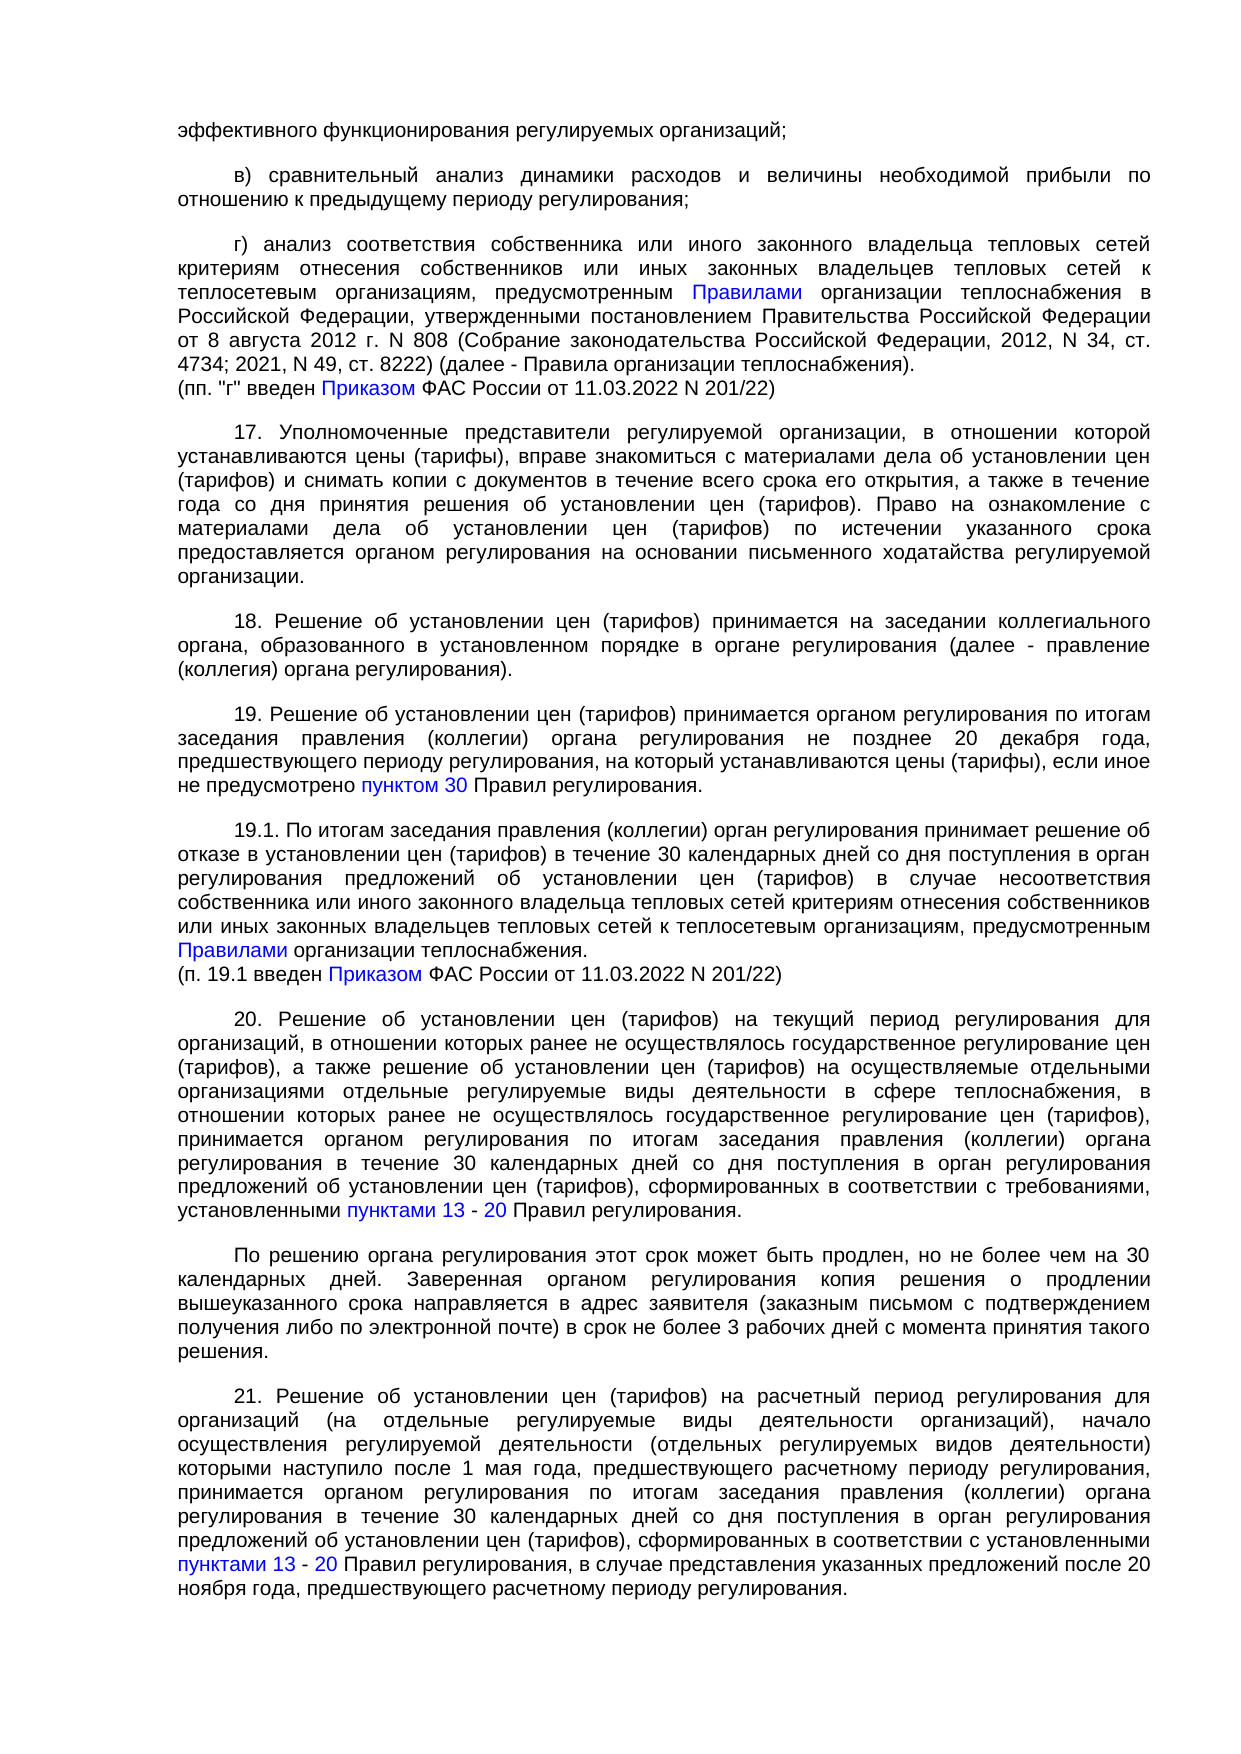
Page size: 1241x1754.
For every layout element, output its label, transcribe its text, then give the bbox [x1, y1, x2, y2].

text 20. Решение об установлении цен (тарифов) на текущий период регулирования для организаций, в отношении которых ранее не осуществлялось государственное регулирование цен (тарифов), а также решение об установлении цен (тарифов) на осуществляемые отдельными организациями отдельные регулируемые виды деятельности в сфере теплоснабжения, в отношении которых ранее не осуществлялось государственное регулирование цен (тарифов), принимается органом регулирования по итогам заседания правления (коллегии) органа регулирования в течение 30 календарных дней со дня поступления в орган регулирования предложений об установлении цен (тарифов), сформированных в соответствии с требованиями, установленными пунктами 13 - 20 Правил регулирования. [177, 1007, 1152, 1222]
text 17. Уполномоченные представители регулируемой организации, в отношении которой устанавливаются цены (тарифы), вправе знакомиться с материалами дела об установлении цен (тарифов) и снимать копии с документов в течение всего срока его открытия, а также в течение года со дня принятия решения об установлении цен (тарифов). Право на ознакомление с материалами дела об установлении цен (тарифов) по истечении указанного срока предоставляется органом регулирования на основании письменного ходатайства регулируемой организации. [177, 420, 1152, 588]
text (пп. "г" введен Приказом ФАС России от 11.03.2022 N 201/22) [177, 375, 1152, 399]
text По решению органа регулирования этот срок может быть продлен, но не более чем на 30 календарных дней. Заверенная органом регулирования копия решения о продлении вышеуказанного срока направляется в адрес заявителя (заказным письмом с подтверждением получения либо по электронной почте) в срок не более 3 рабочих дней с момента принятия такого решения. [177, 1243, 1152, 1363]
text г) анализ соответствия собственника или иного законного владельца тепловых сетей критериям отнесения собственников или иных законных владельцев тепловых сетей к теплосетевым организациям, предусмотренным Правилами организации теплоснабжения в Российской Федерации, утвержденными постановлением Правительства Российской Федерации от 8 августа 2012 г. N 808 (Собрание законодательства Российской Федерации, 2012, N 34, ст. 4734; 2021, N 49, ст. 8222) (далее - Правила организации теплоснабжения). [177, 232, 1152, 375]
text 19.1. По итогам заседания правления (коллегии) орган регулирования принимает решение об отказе в установлении цен (тарифов) в течение 30 календарных дней со дня поступления в орган регулирования предложений об установлении цен (тарифов) в случае несоответствия собственника или иного законного владельца тепловых сетей критериям отнесения собственников или иных законных владельцев тепловых сетей к теплосетевым организациям, предусмотренным Правилами организации теплоснабжения. [177, 818, 1152, 962]
text 18. Решение об установлении цен (тарифов) принимается на заседании коллегиального органа, образованного в установленном порядке в органе регулирования (далее - правление (коллегия) органа регулирования). [177, 609, 1152, 681]
text (п. 19.1 введен Приказом ФАС России от 11.03.2022 N 201/22) [177, 962, 1152, 986]
text 19. Решение об установлении цен (тарифов) принимается органом регулирования по итогам заседания правления (коллегии) органа регулирования не позднее 20 декабря года, предшествующего периоду регулирования, на который устанавливаются цены (тарифы), если иное не предусмотрено пунктом 30 Правил регулирования. [177, 701, 1152, 797]
text 21. Решение об установлении цен (тарифов) на расчетный период регулирования для организаций (на отдельные регулируемые виды деятельности организаций), начало осуществления регулируемой деятельности (отдельных регулируемых видов деятельности) которыми наступило после 1 мая года, предшествующего расчетному периоду регулирования, принимается органом регулирования по итогам заседания правления (коллегии) органа регулирования в течение 30 календарных дней со дня поступления в орган регулирования предложений об установлении цен (тарифов), сформированных в соответствии с установленными пунктами 13 - 20 Правил регулирования, в случае представления указанных предложений после 20 ноября года, предшествующего расчетному периоду регулирования. [177, 1384, 1152, 1599]
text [177, 118, 1152, 142]
text в) сравнительный анализ динамики расходов и величины необходимой прибыли по отношению к предыдущему периоду регулирования; [177, 163, 1152, 211]
